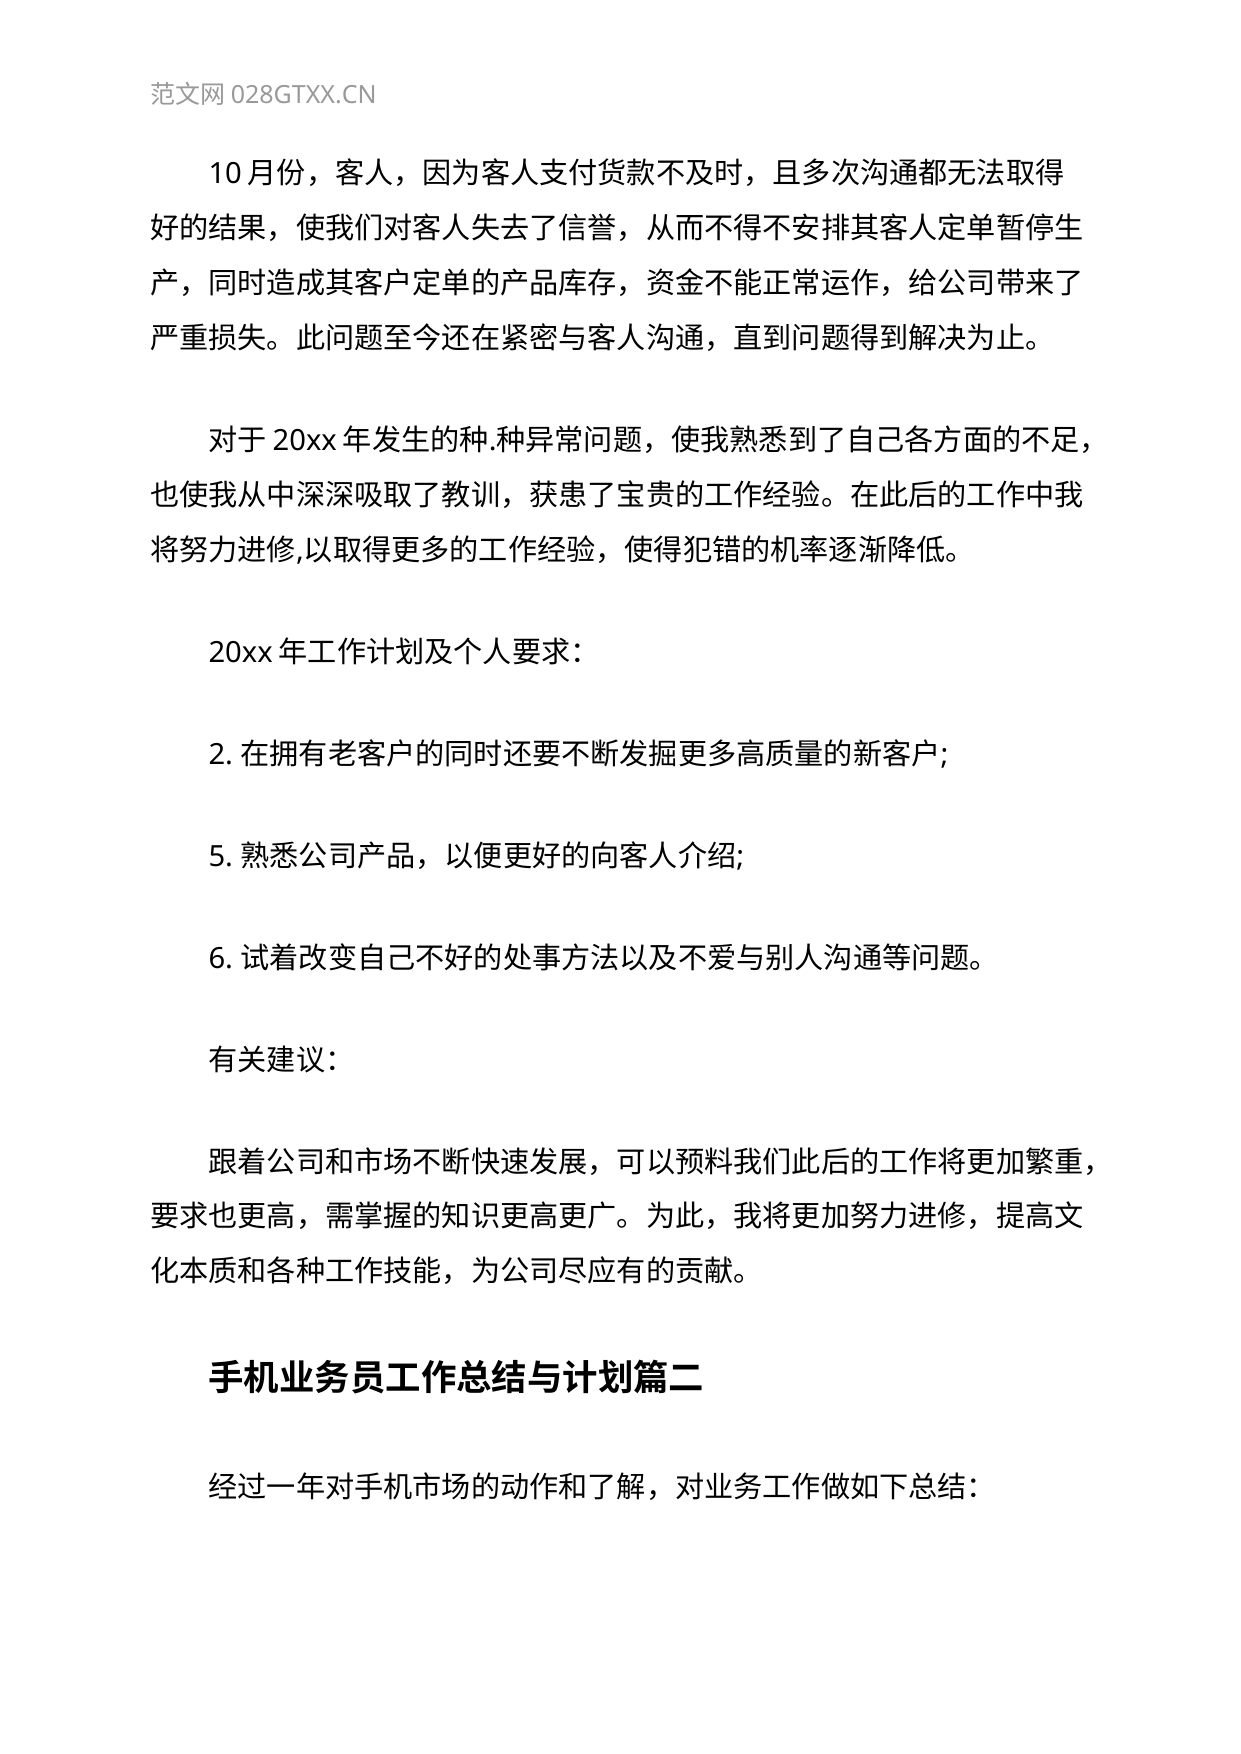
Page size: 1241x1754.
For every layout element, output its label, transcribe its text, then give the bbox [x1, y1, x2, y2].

text 对于20xx年发生的种.种异常问题，使我熟悉到了自己各方面的不足，也使我从中深深吸取了教训，获患了宝贵的工作经验。在此后的工作中我将努力进修,以取得更多的工作经验，使得犯错的机率逐渐降低。 [150, 417, 1090, 569]
text 有关建议： [150, 1036, 1090, 1079]
text 2. 在拥有老客户的同时还要不断发掘更多高质量的新客户; [150, 730, 1090, 773]
text 经过一年对手机市场的动作和了解，对业务工作做如下总结： [150, 1463, 1090, 1505]
text 6. 试着改变自己不好的处事方法以及不爱与别人沟通等问题。 [150, 934, 1090, 977]
text 跟着公司和市场不断快速发展，可以预料我们此后的工作将更加繁重，要求也更高，需掌握的知识更高更广。为此，我将更加努力进修，提高文化本质和各种工作技能，为公司尽应有的贡献。 [150, 1138, 1090, 1290]
text 5. 熟悉公司产品，以便更好的向客人介绍; [150, 832, 1090, 875]
text 10月份，客人，因为客人支付货款不及时，且多次沟通都无法取得好的结果，使我们对客人失去了信誉，从而不得不安排其客人定单暂停生产，同时造成其客户定单的产品库存，资金不能正常运作，给公司带来了严重损失。此问题至今还在紧密与客人沟通，直到问题得到解决为止。 [150, 150, 1090, 357]
text 手机业务员工作总结与计划篇二 [150, 1350, 1090, 1401]
text 20xx年工作计划及个人要求： [150, 628, 1090, 671]
